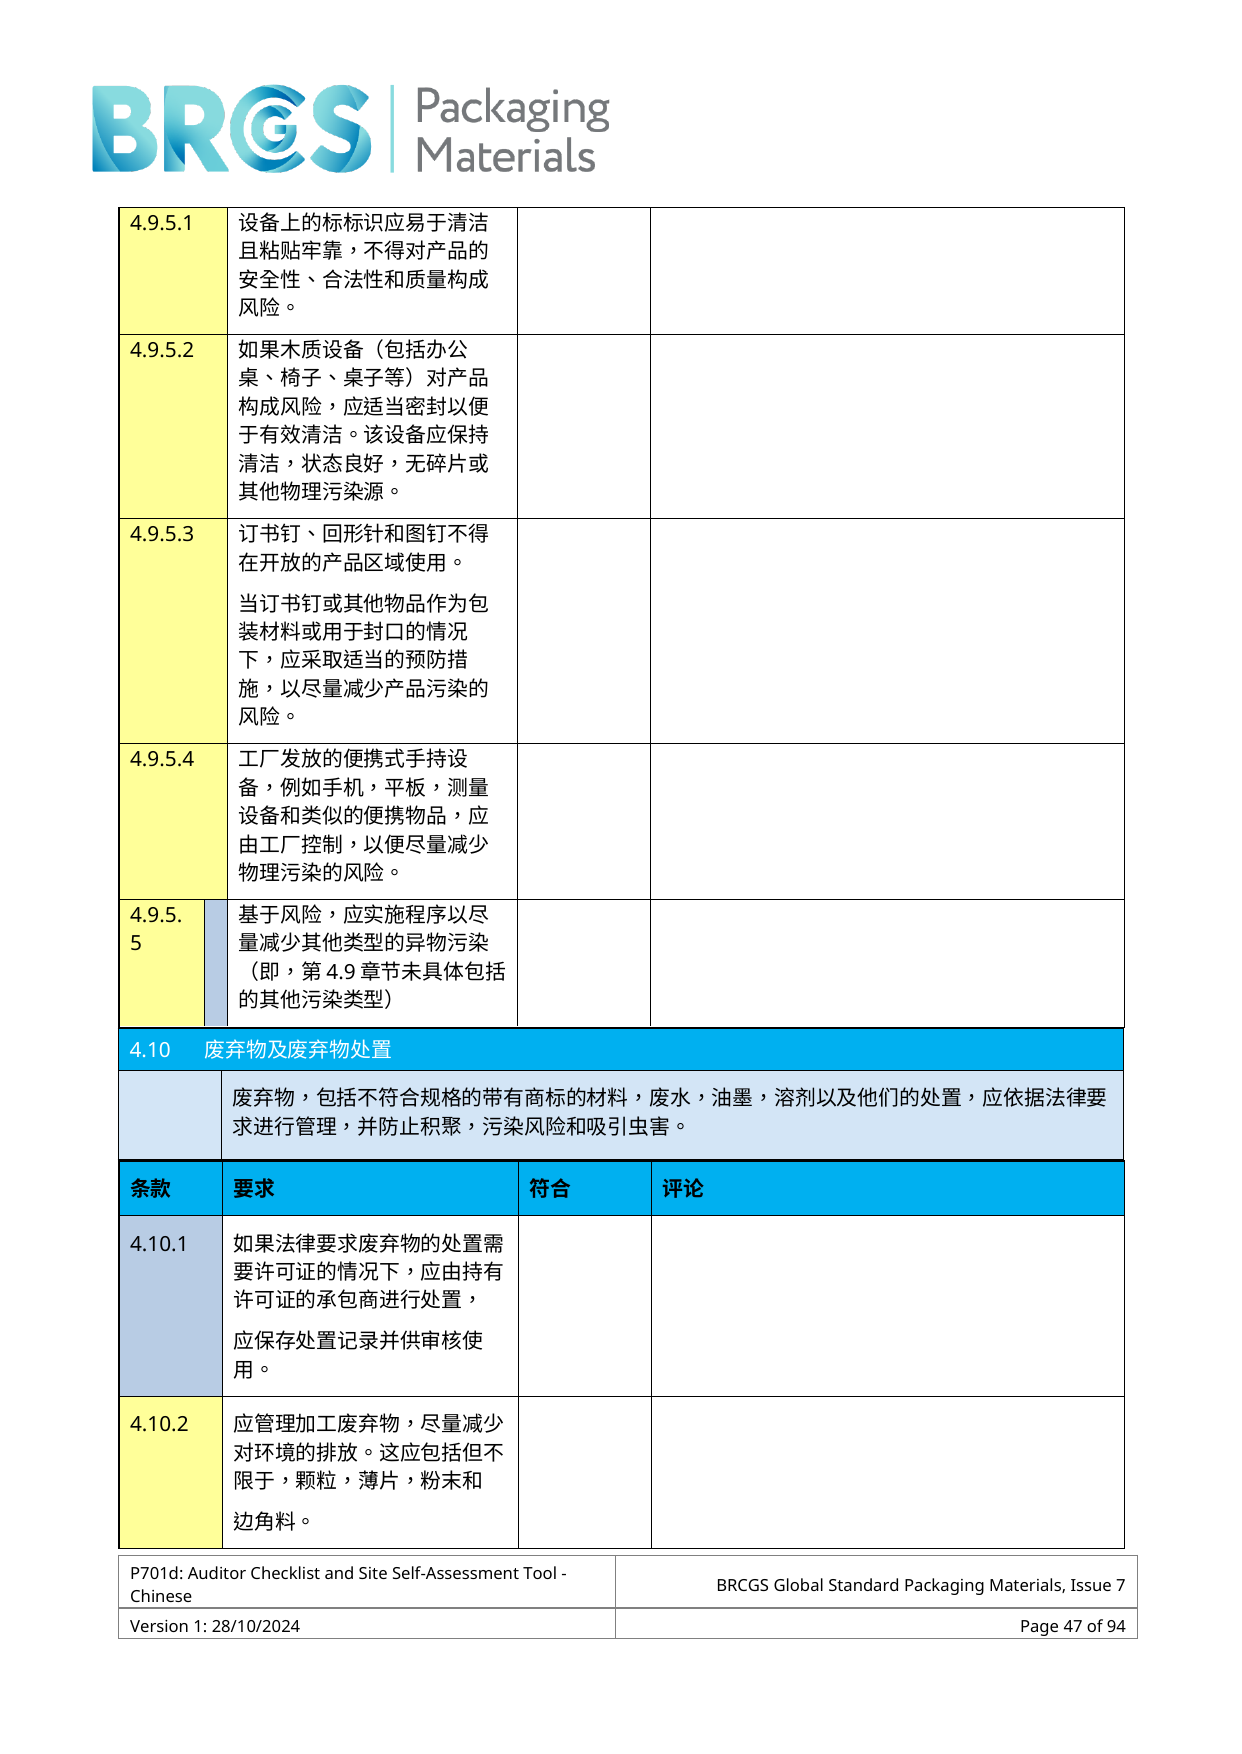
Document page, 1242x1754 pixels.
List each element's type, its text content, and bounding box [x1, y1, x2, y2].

picture [92, 84, 610, 173]
table_cell [518, 744, 650, 899]
table_cell [652, 1397, 1124, 1548]
table_cell [518, 335, 650, 518]
table_cell 订书钉、回形针和图钉不得在开放的产品区域使用。 当订书钉或其他物品作为包装材料或用于封口的情况下，应采取适当的预防措施，以尽量减少产品污染的风险。 [228, 519, 517, 743]
table_cell 4.9.5.5 [120, 900, 204, 1026]
table_cell 设备上的标标识应易于清洁且粘贴牢靠，不得对产品的安全性、合法性和质量构成风险。 [228, 208, 517, 334]
table_cell [518, 519, 650, 743]
table_cell 基于风险，应实施程序以尽量减少其他类型的异物污染（即，第4.9章节未具体包括的其他污染类型） [228, 900, 517, 1026]
table_cell [651, 900, 1124, 1026]
table_cell 4.10.1 [120, 1216, 222, 1396]
table_cell 4.9.5.2 [120, 335, 227, 518]
table_cell 工厂发放的便携式手持设备，例如手机，平板，测量设备和类似的便携物品，应由工厂控制，以便尽量减少物理污染的风险。 [228, 744, 517, 899]
table_cell 4.10.2 [120, 1397, 222, 1548]
table_cell [651, 744, 1124, 899]
table_cell [519, 1397, 651, 1548]
table_header 4.10 废弃物及废弃物处置 [119, 1029, 1123, 1070]
table_cell 如果法律要求废弃物的处置需要许可证的情况下，应由持有许可证的承包商进行处置， 应保存处置记录并供审核使用。 [223, 1216, 518, 1396]
table_cell [119, 1071, 221, 1159]
table_cell [519, 1216, 651, 1396]
table_cell [205, 900, 227, 1026]
table_header 要求 [223, 1162, 518, 1215]
table_cell [518, 208, 650, 334]
table_cell 4.9.5.1 [120, 208, 227, 334]
table_cell [518, 900, 650, 1026]
table_cell 废弃物，包括不符合规格的带有商标的材料，废水，油墨，溶剂以及他们的处置，应依据法律要求进行管理，并防止积聚，污染风险和吸引虫害。 [222, 1071, 1123, 1159]
table_header 符合 [519, 1162, 651, 1215]
table_cell 4.9.5.3 [120, 519, 227, 743]
table_cell [652, 1216, 1124, 1396]
table_cell 应管理加工废弃物，尽量减少对环境的排放。这应包括但不限于，颗粒，薄片，粉末和 边角料。 [223, 1397, 518, 1548]
table_cell [651, 519, 1124, 743]
table_header 评论 [652, 1162, 1124, 1215]
table_header 条款 [120, 1162, 222, 1215]
table_cell 4.9.5.4 [120, 744, 227, 899]
table_cell 如果木质设备（包括办公桌、椅子、桌子等）对产品构成风险，应适当密封以便于有效清洁。该设备应保持清洁，状态良好，无碎片或其他物理污染源。 [228, 335, 517, 518]
table_cell [651, 208, 1124, 334]
table_cell [651, 335, 1124, 518]
